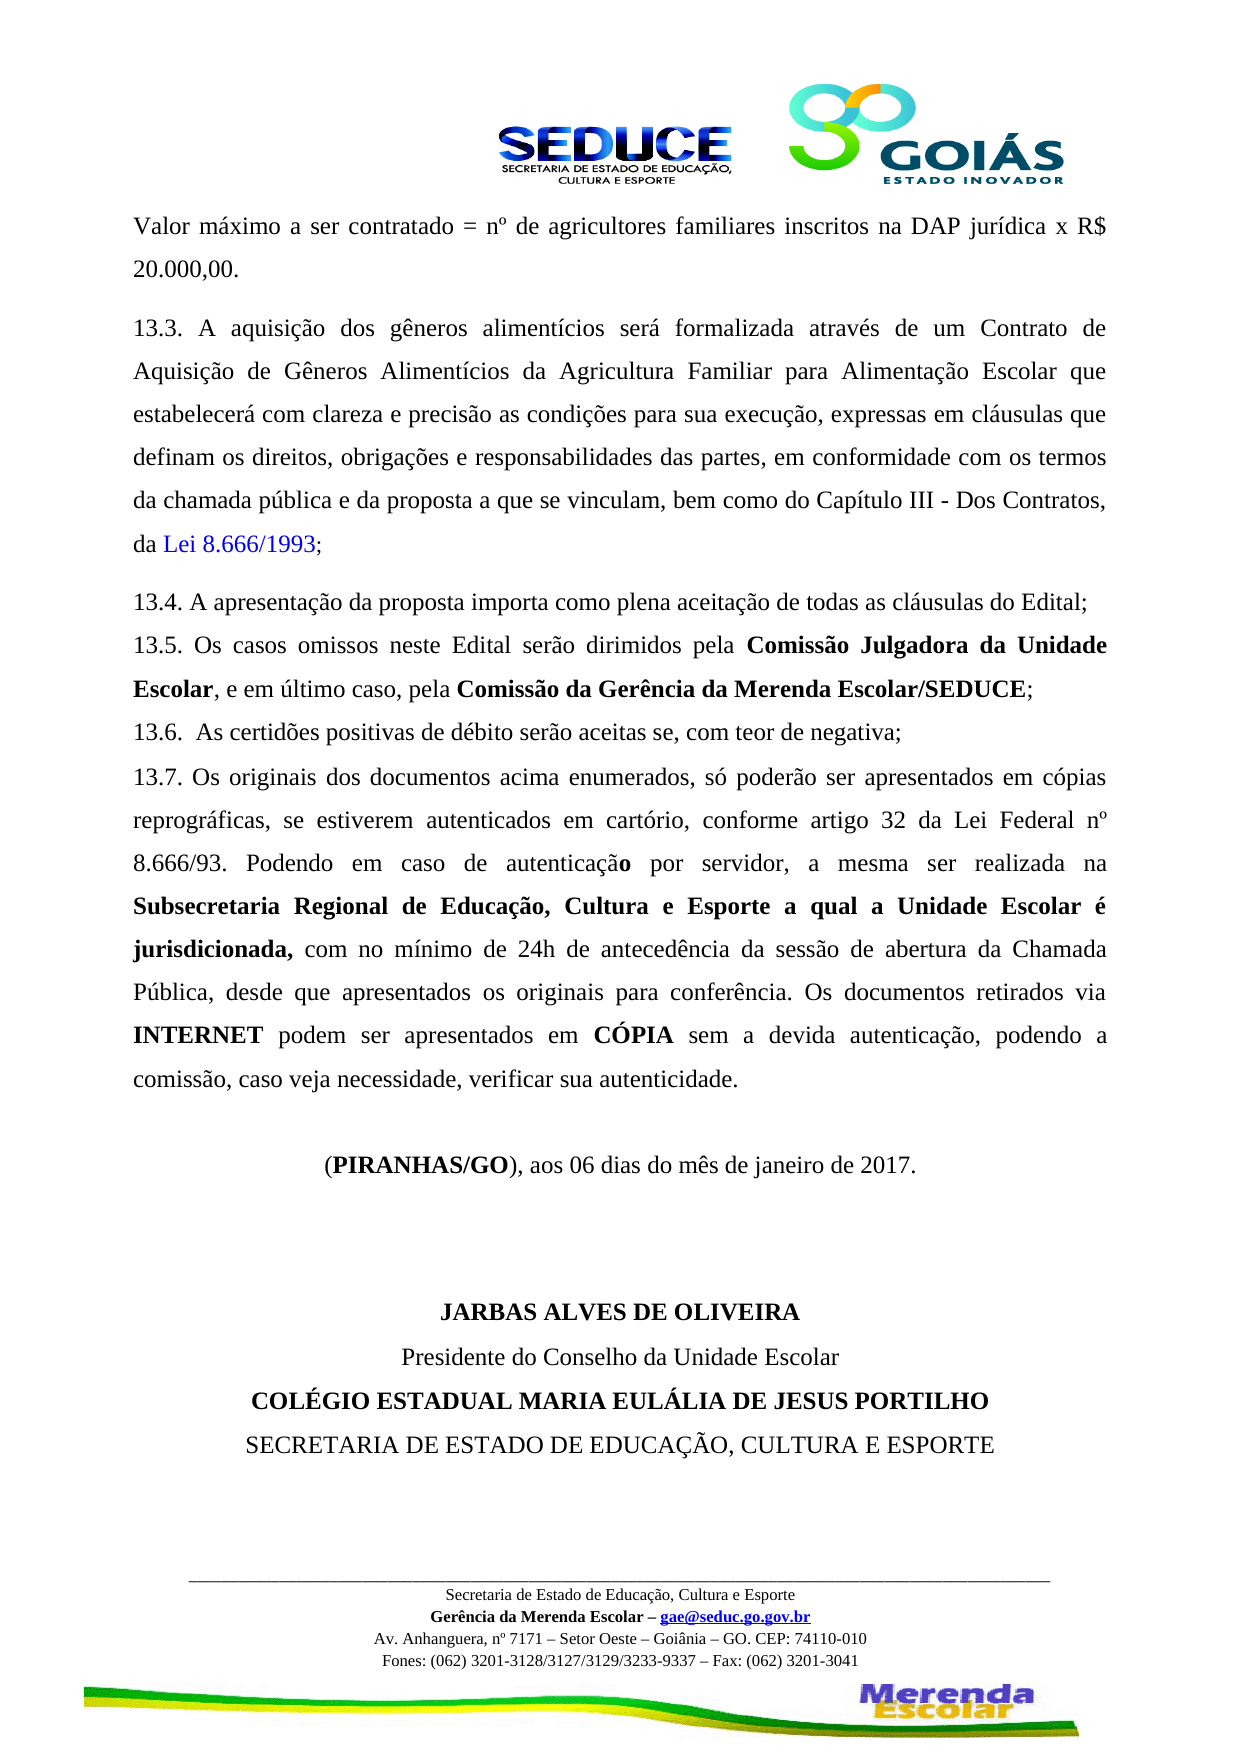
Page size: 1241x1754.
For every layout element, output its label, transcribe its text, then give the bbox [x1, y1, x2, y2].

text JARBAS ALVES DE OLIVEIRA [133, 1297, 1107, 1326]
text 13.7. Os originais dos documentos acima enumerados, só poderão ser apresentados em cópias reprográficas, se estiverem autenticados em cartório, conforme artigo 32 da Lei Federal nº 8.666/93. Podendo em caso de autenticação por servidor, a mesma ser realizada na Subsecretaria Regional de Educação, Cultura e Esporte a qual a Unidade Escolar é jurisdicionada, com no mínimo de 24h de antecedência da sessão de abertura da Chamada Pública, desde que apresentados os originais para conferência. Os documentos retirados via INTERNET podem ser apresentados em CÓPIA sem a devida autenticação, podendo a comissão, caso veja necessidade, verificar sua autenticidade. [133, 762, 1107, 1092]
text Valor máximo a ser contratado = nº de agricultores familiares inscritos na DAP jurídica x R$ 20.000,00. [133, 211, 1107, 283]
picture [477, 73, 1108, 212]
text SECRETARIA DE ESTADO DE EDUCAÇÃO, CULTURA E ESPORTE [133, 1431, 1107, 1459]
text 13.5. Os casos omissos neste Edital serão dirimidos pela Comissão Julgadora da Unidade Escolar, e em último caso, pela Comissão da Gerência da Merenda Escolar/SEDUCE; [133, 631, 1107, 702]
text 13.6. As certidões positivas de débito serão aceitas se, com teor de negativa; [133, 717, 1107, 746]
text COLÉGIO ESTADUAL MARIA EULÁLIA DE JESUS PORTILHO [133, 1386, 1107, 1415]
text Presidente do Conselho da Unidade Escolar [133, 1342, 1107, 1371]
text 13.4. A apresentação da proposta importa como plena aceitação de todas as cláusulas do Edital; [133, 587, 1107, 616]
text 13.3. A aquisição dos gêneros alimentícios será formalizada através de um Contrato de Aquisição de Gêneros Alimentícios da Agricultura Familiar para Alimentação Escolar que estabelecerá com clareza e precisão as condições para sua execução, expressas em cláusulas que definam os direitos, obrigações e responsabilidades das partes, em conformidade com os termos da chamada pública e da proposta a que se vinculam, bem como do Capítulo III - Dos Contratos, da Lei 8.666/1993; [133, 313, 1107, 557]
text (PIRANHAS/GO), aos 06 dias do mês de janeiro de 2017. [133, 1150, 1107, 1179]
